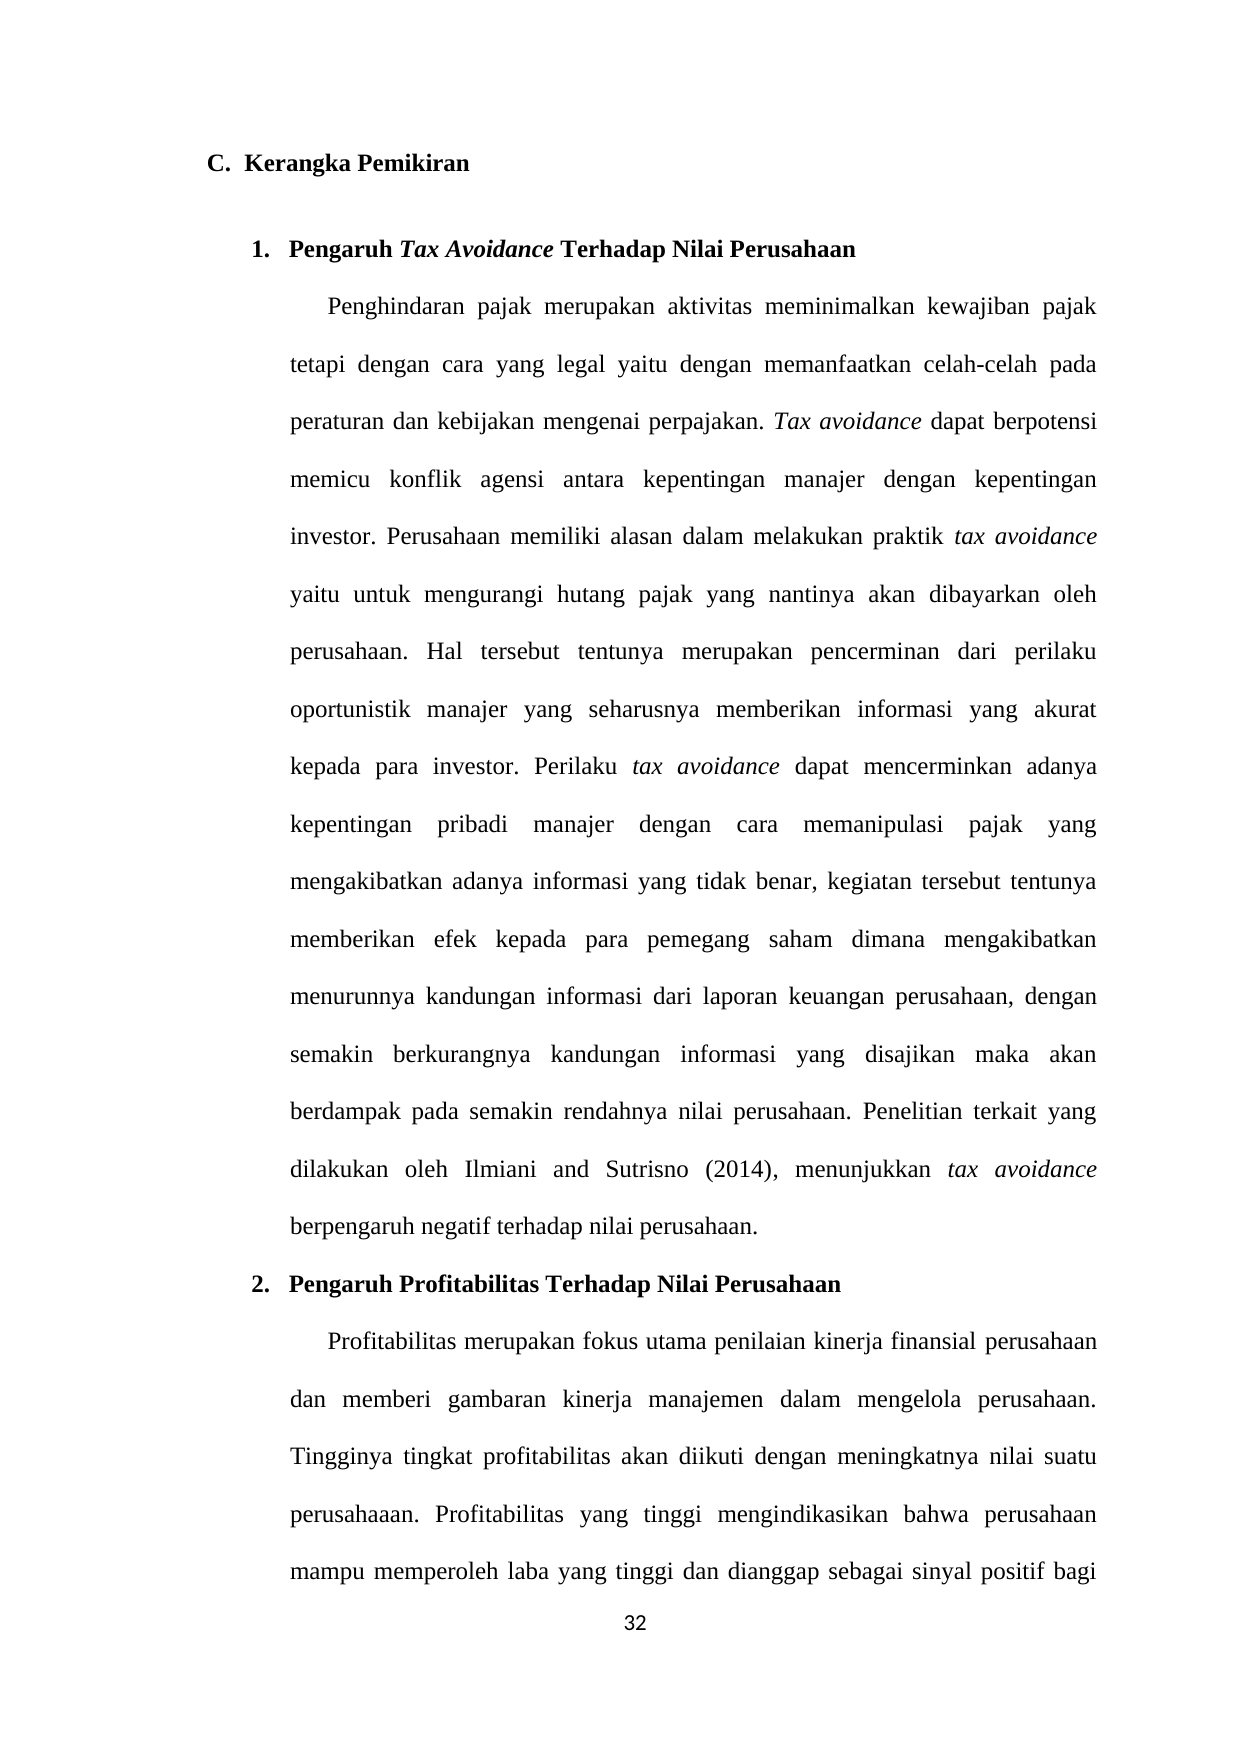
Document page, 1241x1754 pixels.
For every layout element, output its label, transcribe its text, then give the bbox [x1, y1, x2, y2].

text Penghindaran pajak merupakan aktivitas meminimalkan kewajiban pajak tetapi dengan cara yang legal yaitu dengan memanfaatkan celah-celah pada peraturan dan kebijakan mengenai perpajakan. Tax avoidance dapat berpotensi memicu konflik agensi antara kepentingan manajer dengan kepentingan investor. Perusahaan memiliki alasan dalam melakukan praktik tax avoidance yaitu untuk mengurangi hutang pajak yang nantinya akan dibayarkan oleh perusahaan. Hal tersebut tentunya merupakan pencerminan dari perilaku oportunistik manajer yang seharusnya memberikan informasi yang akurat kepada para investor. Perilaku tax avoidance dapat mencerminkan adanya kepentingan pribadi manajer dengan cara memanipulasi pajak yang mengakibatkan adanya informasi yang tidak benar, kegiatan tersebut tentunya memberikan efek kepada para pemegang saham dimana mengakibatkan menurunnya kandungan informasi dari laporan keuangan perusahaan, dengan semakin berkurangnya kandungan informasi yang disajikan maka akan berdampak pada semakin rendahnya nilai perusahaan. Penelitian terkait yang dilakukan oleh Ilmiani and Sutrisno (2014), menunjukkan tax avoidance berpengaruh negatif terhadap nilai perusahaan. [290, 291, 1097, 1240]
list Kerangka Pemikiran [207, 148, 1092, 176]
list Pengaruh Tax Avoidance Terhadap Nilai Perusahaan [251, 234, 1092, 263]
list Pengaruh Profitabilitas Terhadap Nilai Perusahaan [251, 1269, 1092, 1298]
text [290, 1326, 1097, 1585]
